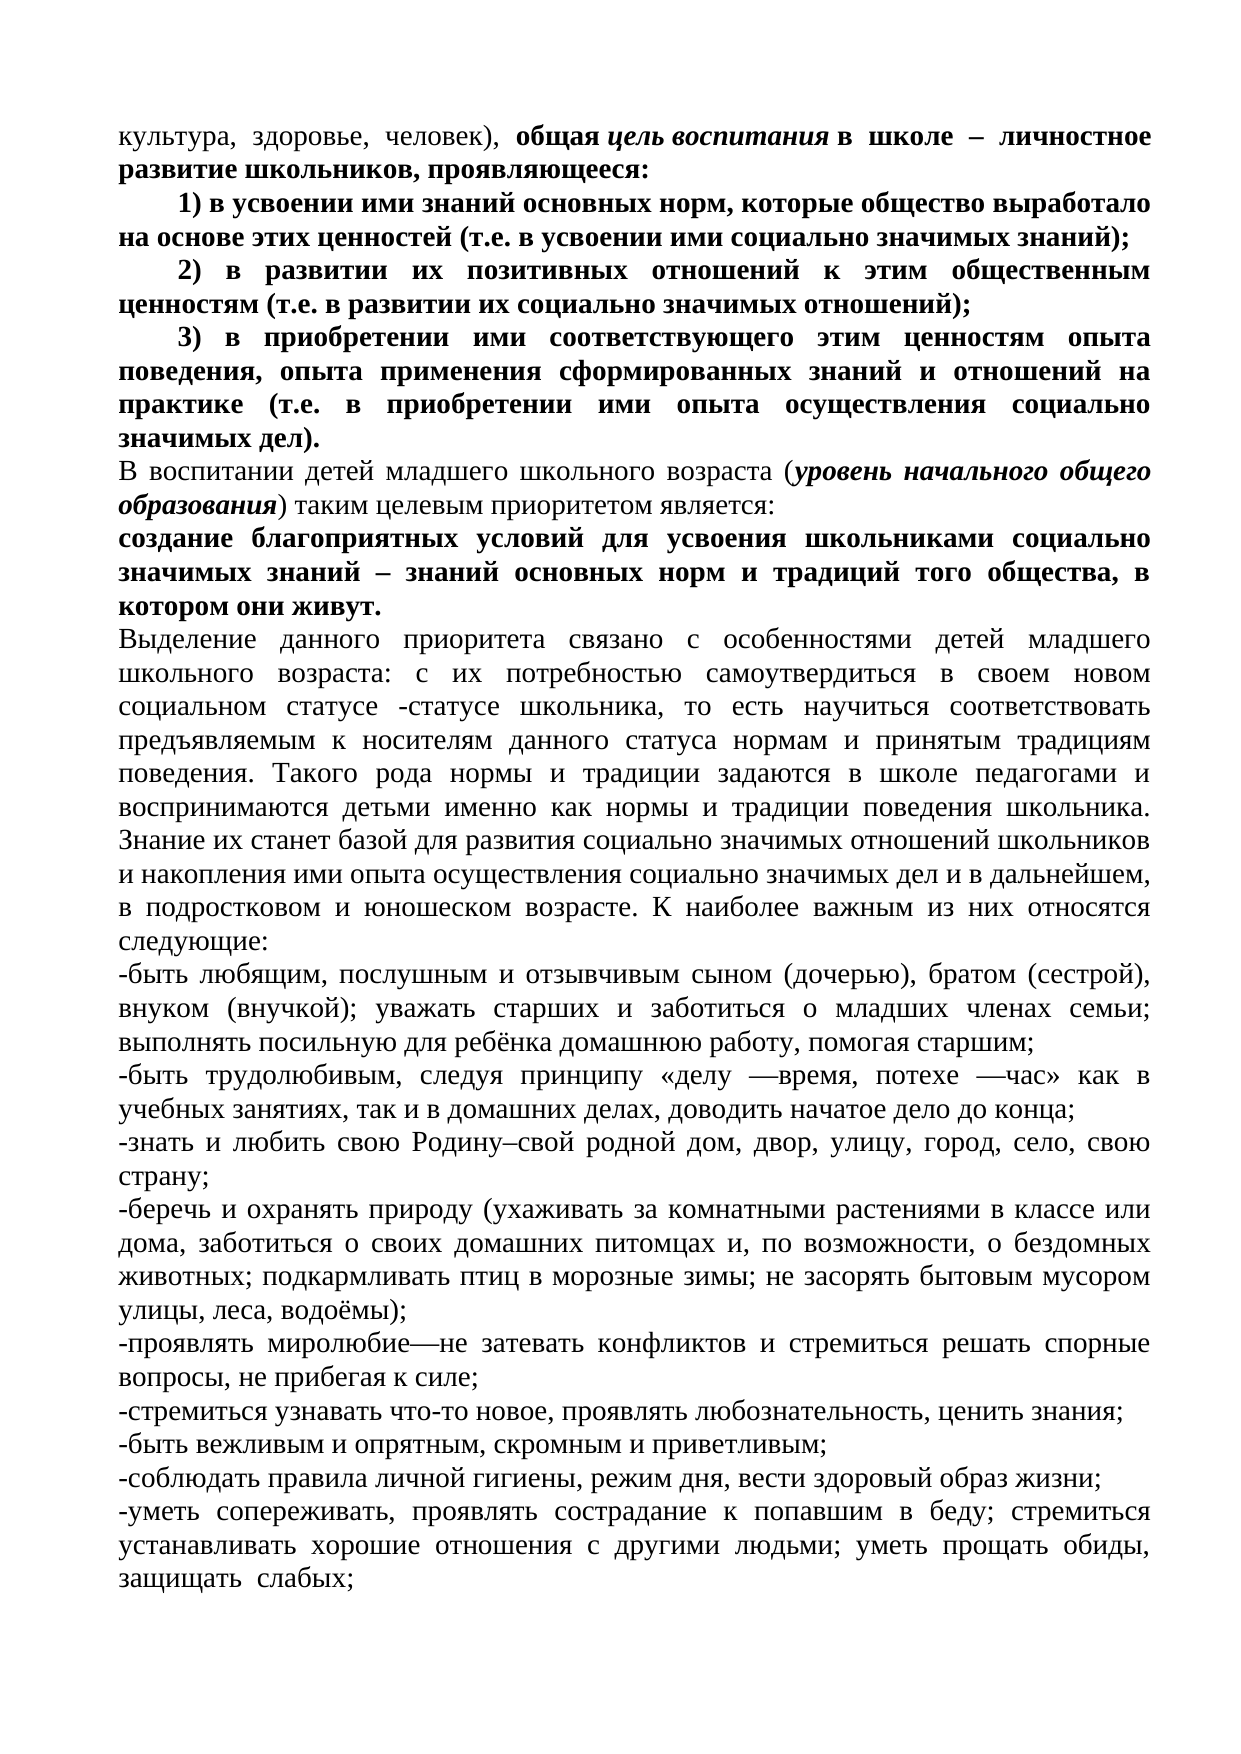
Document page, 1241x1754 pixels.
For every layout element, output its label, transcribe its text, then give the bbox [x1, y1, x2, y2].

text -уметь сопереживать, проявлять сострадание к попавшим в беду; стремиться устанавливать хорошие отношения с другими людьми; уметь прощать обиды, защищать слабых; [118, 1493, 1152, 1594]
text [118, 118, 1152, 185]
text 1) в усвоении ими знаний основных норм, которые общество выработало на основе этих ценностей (т.е. в усвоении ими социально значимых знаний); [118, 185, 1152, 252]
text 3) в приобретении ими соответствующего этим ценностям опыта поведения, опыта применения сформированных знаний и отношений на практике (т.е. в приобретении ими опыта осуществления социально значимых дел). [118, 319, 1152, 453]
text -стремиться узнавать что-то новое, проявлять любознательность, ценить знания; [118, 1393, 1152, 1426]
text -соблюдать правила личной гигиены, режим дня, вести здоровый образ жизни; [118, 1460, 1152, 1493]
text 2) в развитии их позитивных отношений к этим общественным ценностям (т.е. в развитии их социально значимых отношений); [118, 252, 1152, 319]
text -проявлять миролюбие—не затевать конфликтов и стремиться решать спорные вопросы, не прибегая к силе; [118, 1326, 1152, 1393]
text создание благоприятных условий для усвоения школьниками социально значимых знаний – знаний основных норм и традиций того общества, в котором они живут. [118, 521, 1152, 621]
text -быть любящим, послушным и отзывчивым сыном (дочерью), братом (сестрой), внуком (внучкой); уважать старших и заботиться о младших членах семьи; выполнять посильную для ребёнка домашнюю работу, помогая старшим; [118, 957, 1152, 1057]
text Выделение данного приоритета связано с особенностями детей младшего школьного возраста: с их потребностью самоутвердиться в своем новом социальном статусе -статусе школьника, то есть научиться соответствовать предъявляемым к носителям данного статуса нормам и принятым традициям поведения. Такого рода нормы и традиции задаются в школе педагогами и воспринимаются детьми именно как нормы и традиции поведения школьника. Знание их станет базой для развития социально значимых отношений школьников и накопления ими опыта осуществления социально значимых дел и в дальнейшем, в подростковом и юношеском возрасте. К наиболее важным из них относятся следующие: [118, 621, 1152, 957]
text -знать и любить свою Родину–свой родной дом, двор, улицу, город, село, свою страну; [118, 1124, 1152, 1191]
text -беречь и охранять природу (ухаживать за комнатными растениями в классе или дома, заботиться о своих домашних питомцах и, по возможности, о бездомных животных; подкармливать птиц в морозные зимы; не засорять бытовым мусором улицы, леса, водоёмы); [118, 1191, 1152, 1326]
text В воспитании детей младшего школьного возраста (уровень начального общего образования) таким целевым приоритетом является: [118, 453, 1152, 521]
text -быть трудолюбивым, следуя принципу «делу —время, потехе —час» как в учебных занятиях, так и в домашних делах, доводить начатое дело до конца; [118, 1057, 1152, 1124]
text -быть вежливым и опрятным, скромным и приветливым; [118, 1426, 1152, 1460]
